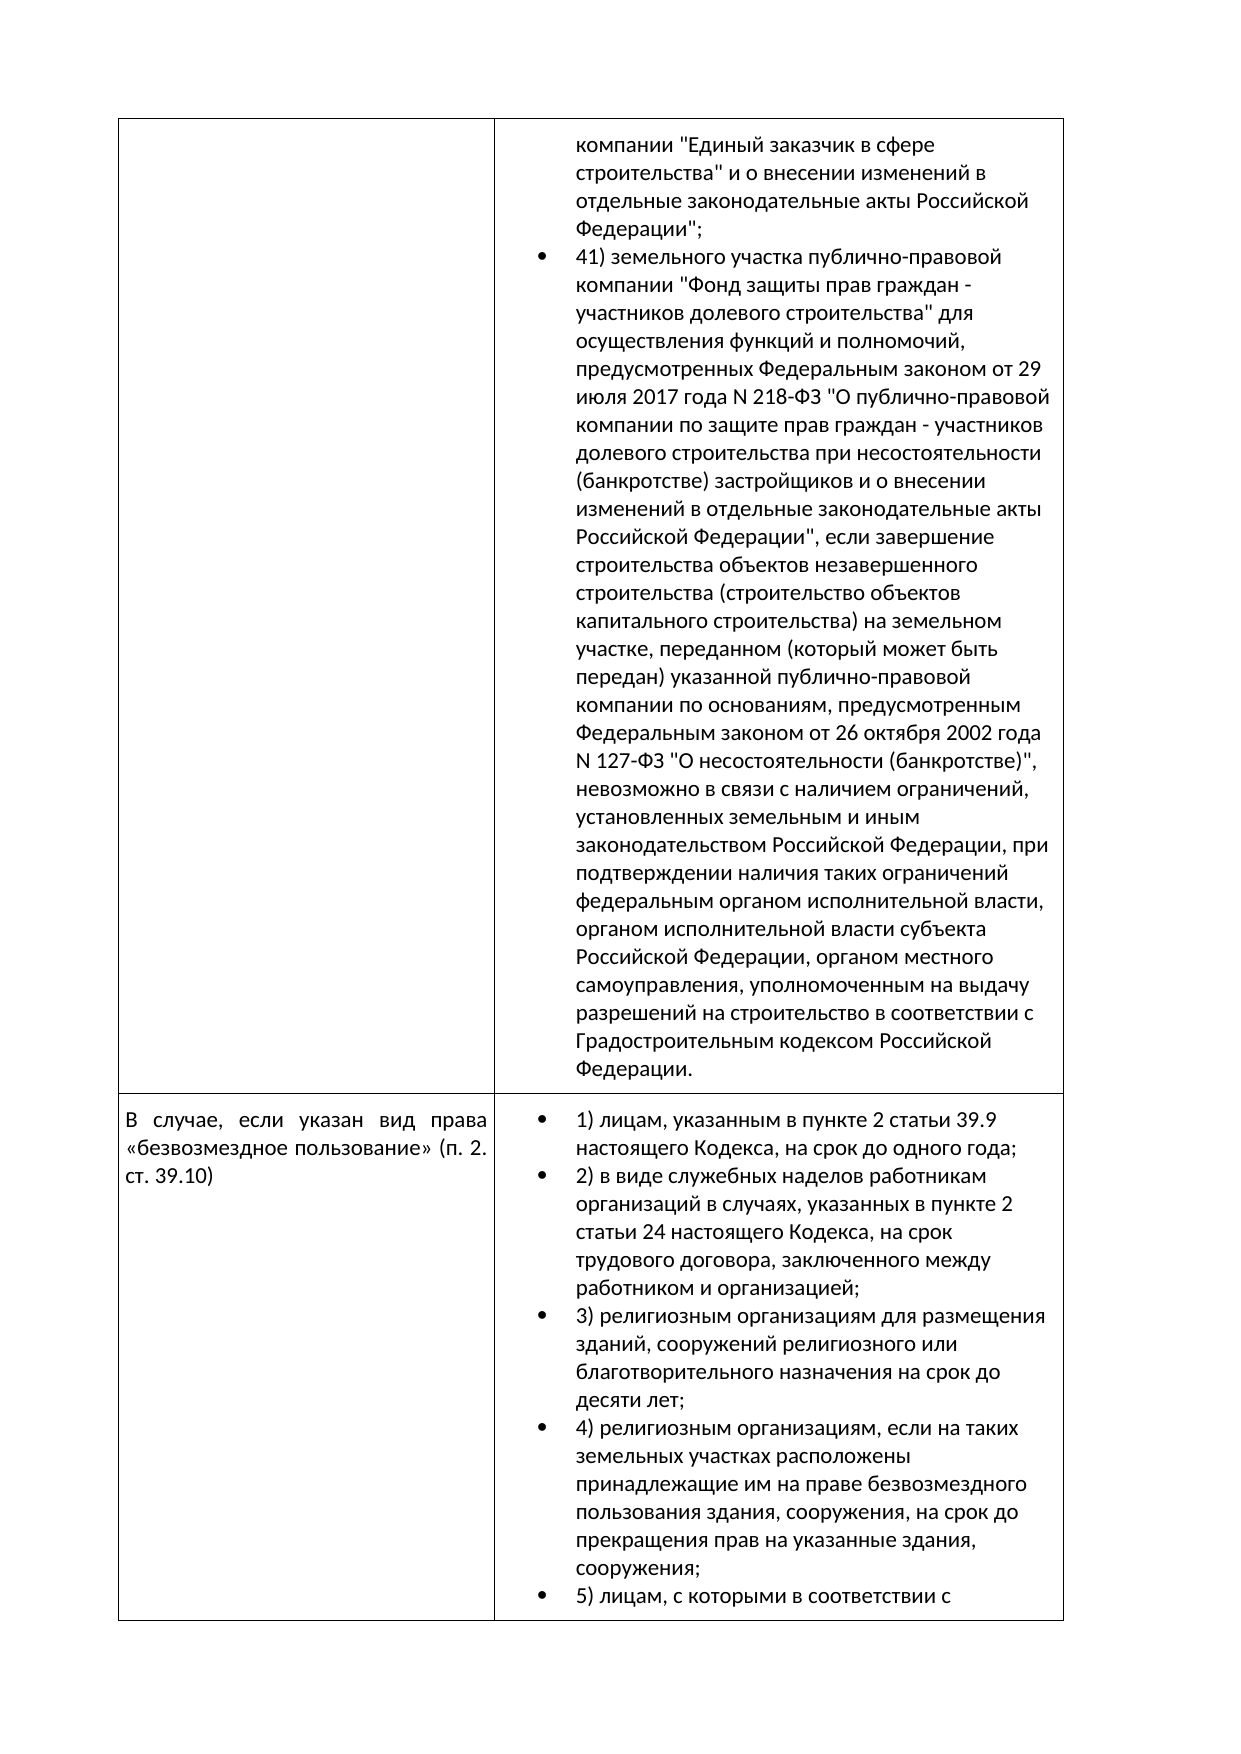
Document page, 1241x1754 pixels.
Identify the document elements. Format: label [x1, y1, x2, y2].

table_cell [495, 1094, 1063, 1620]
table_cell [119, 119, 494, 1093]
table_cell [119, 1094, 494, 1620]
table_cell [495, 119, 1063, 1093]
